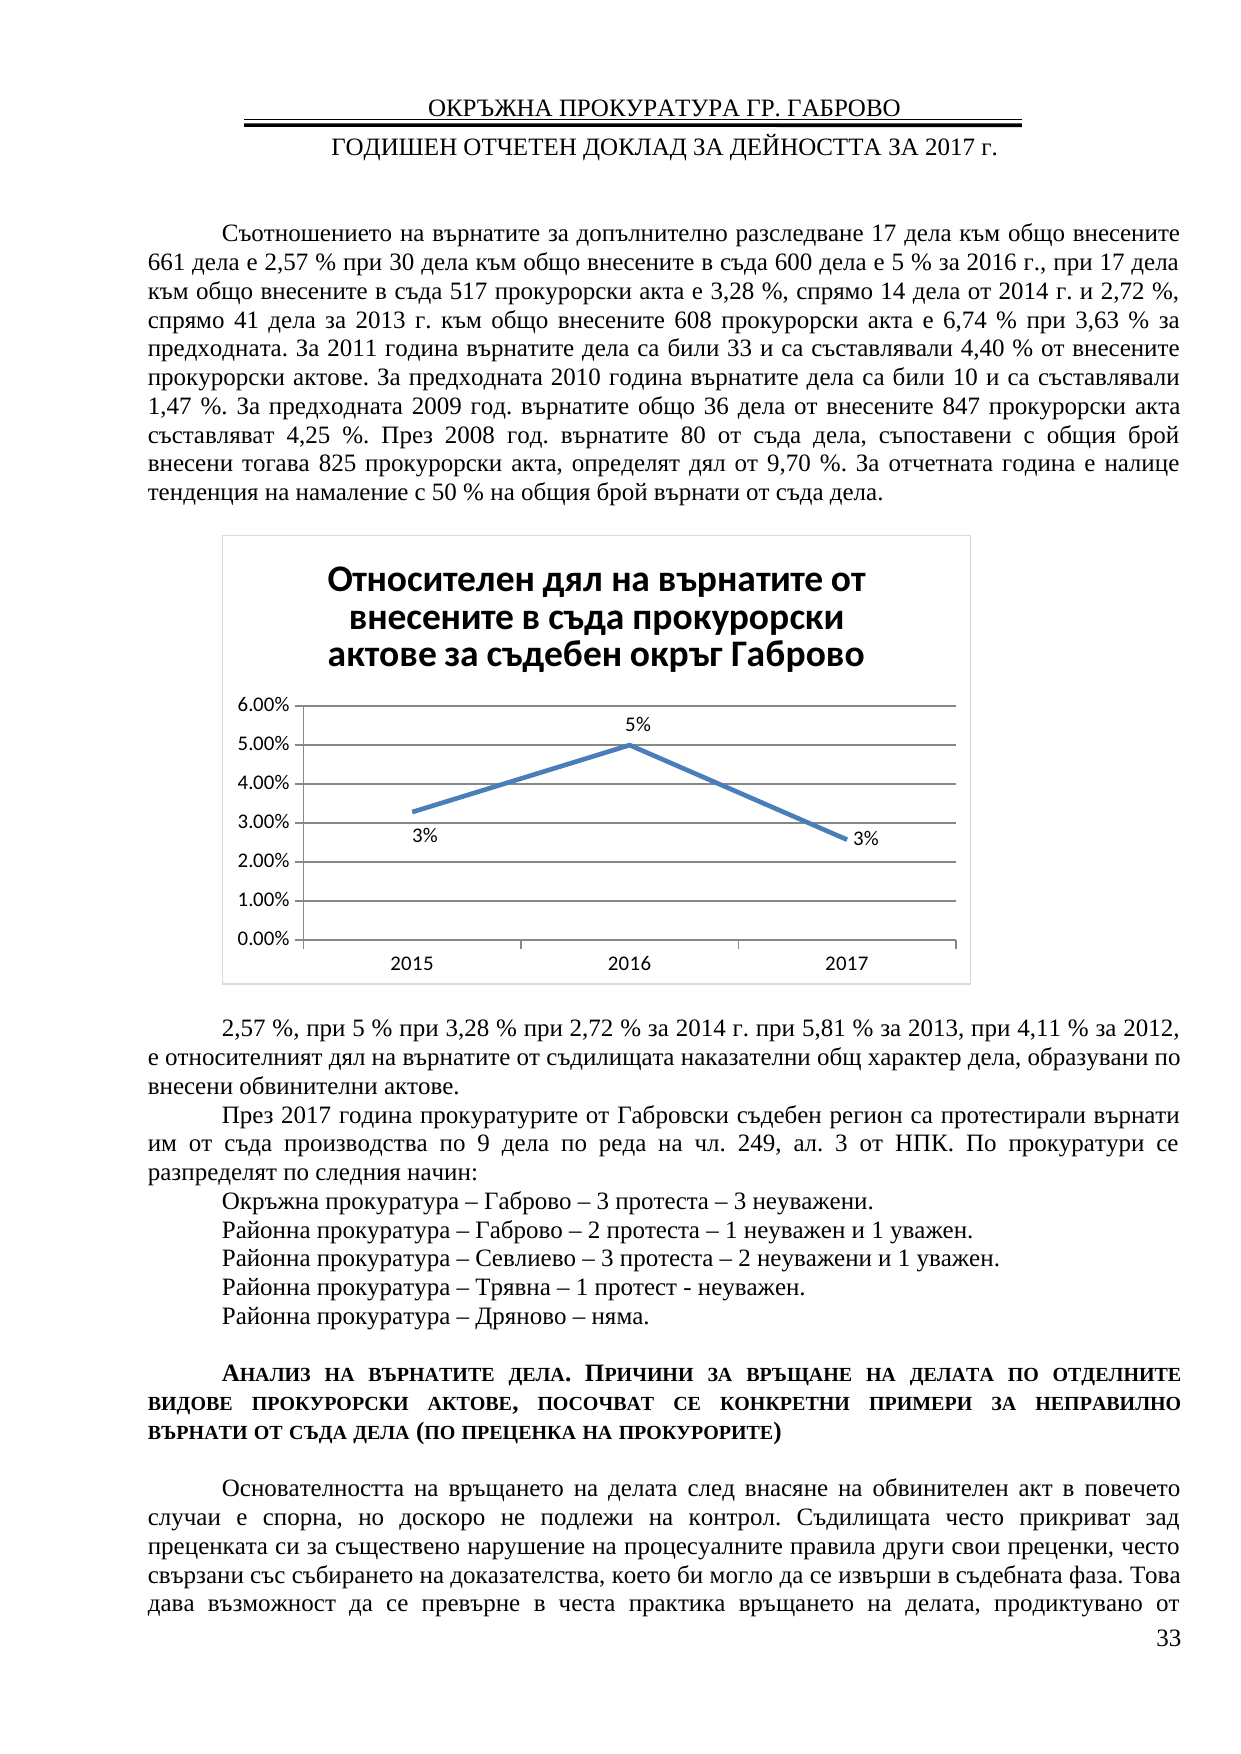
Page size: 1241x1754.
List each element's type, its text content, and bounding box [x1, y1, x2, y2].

text Районна прокуратура – Севлиево – 3 протеста – 2 неуважени и 1 уважен. [148, 1243, 1181, 1272]
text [148, 1473, 1181, 1617]
text Районна прокуратура – Габрово – 2 протеста – 1 неуважен и 1 уважен. [148, 1215, 1181, 1243]
text През 2017 година прокуратурите от Габровски съдебен регион са протестирали върнати им от съда производства по 9 дела по реда на чл. 249, ал. 3 от НПК. По прокуратури се разпределят по следния начин: [148, 1100, 1181, 1186]
text Окръжна прокуратура – Габрово – 3 протеста – 3 неуважени. [148, 1186, 1181, 1215]
text 2,57 %, при 5 % при 3,28 % при 2,72 % за 2014 г. при 5,81 % за 2013, при 4,11 % за 2012, е относителният дял на върнатите от съдилищата наказателни общ характер дела, образувани по внесени обвинителни актове. [148, 1013, 1181, 1100]
text Районна прокуратура – Трявна – 1 протест - неуважен. [148, 1272, 1181, 1301]
text Съотношението на върнатите за допълнително разследване 17 дела към общо внесените 661 дела е 2,57 % при 30 дела към общо внесените в съда 600 дела е 5 % за 2016 г., при 17 дела към общо внесените в съда 517 прокурорски акта е 3,28 %, спрямо 14 дела от 2014 г. и 2,72 %, спрямо 41 дела за 2013 г. към общо внесените 608 прокурорски акта е 6,74 % при 3,63 % за предходната. За 2011 година върнатите дела са били 33 и са съставлявали 4,40 % от внесените прокурорски актове. За предходната 2010 година върнатите дела са били 10 и са съставлявали 1,47 %. За предходната 2009 год. върнатите общо 36 дела от внесените 847 прокурорски акта съставляват 4,25 %. През 2008 год. върнатите 80 от съда дела, съпоставени с общия брой внесени тогава 825 прокурорски акта, определят дял от 9,70 %. За отчетната година е налице тенденция на намаление с 50 % на общия брой върнати от съда дела. [148, 218, 1181, 506]
text Районна прокуратура – Дряново – няма. [148, 1301, 1181, 1330]
text Анализ на върнатите дела. Причини за връщане на делата по отделните видове прокурорски актове, посочват се конкретни примери за неправилно върнати от съда дела (по преценка на прокурорите) [148, 1358, 1181, 1445]
